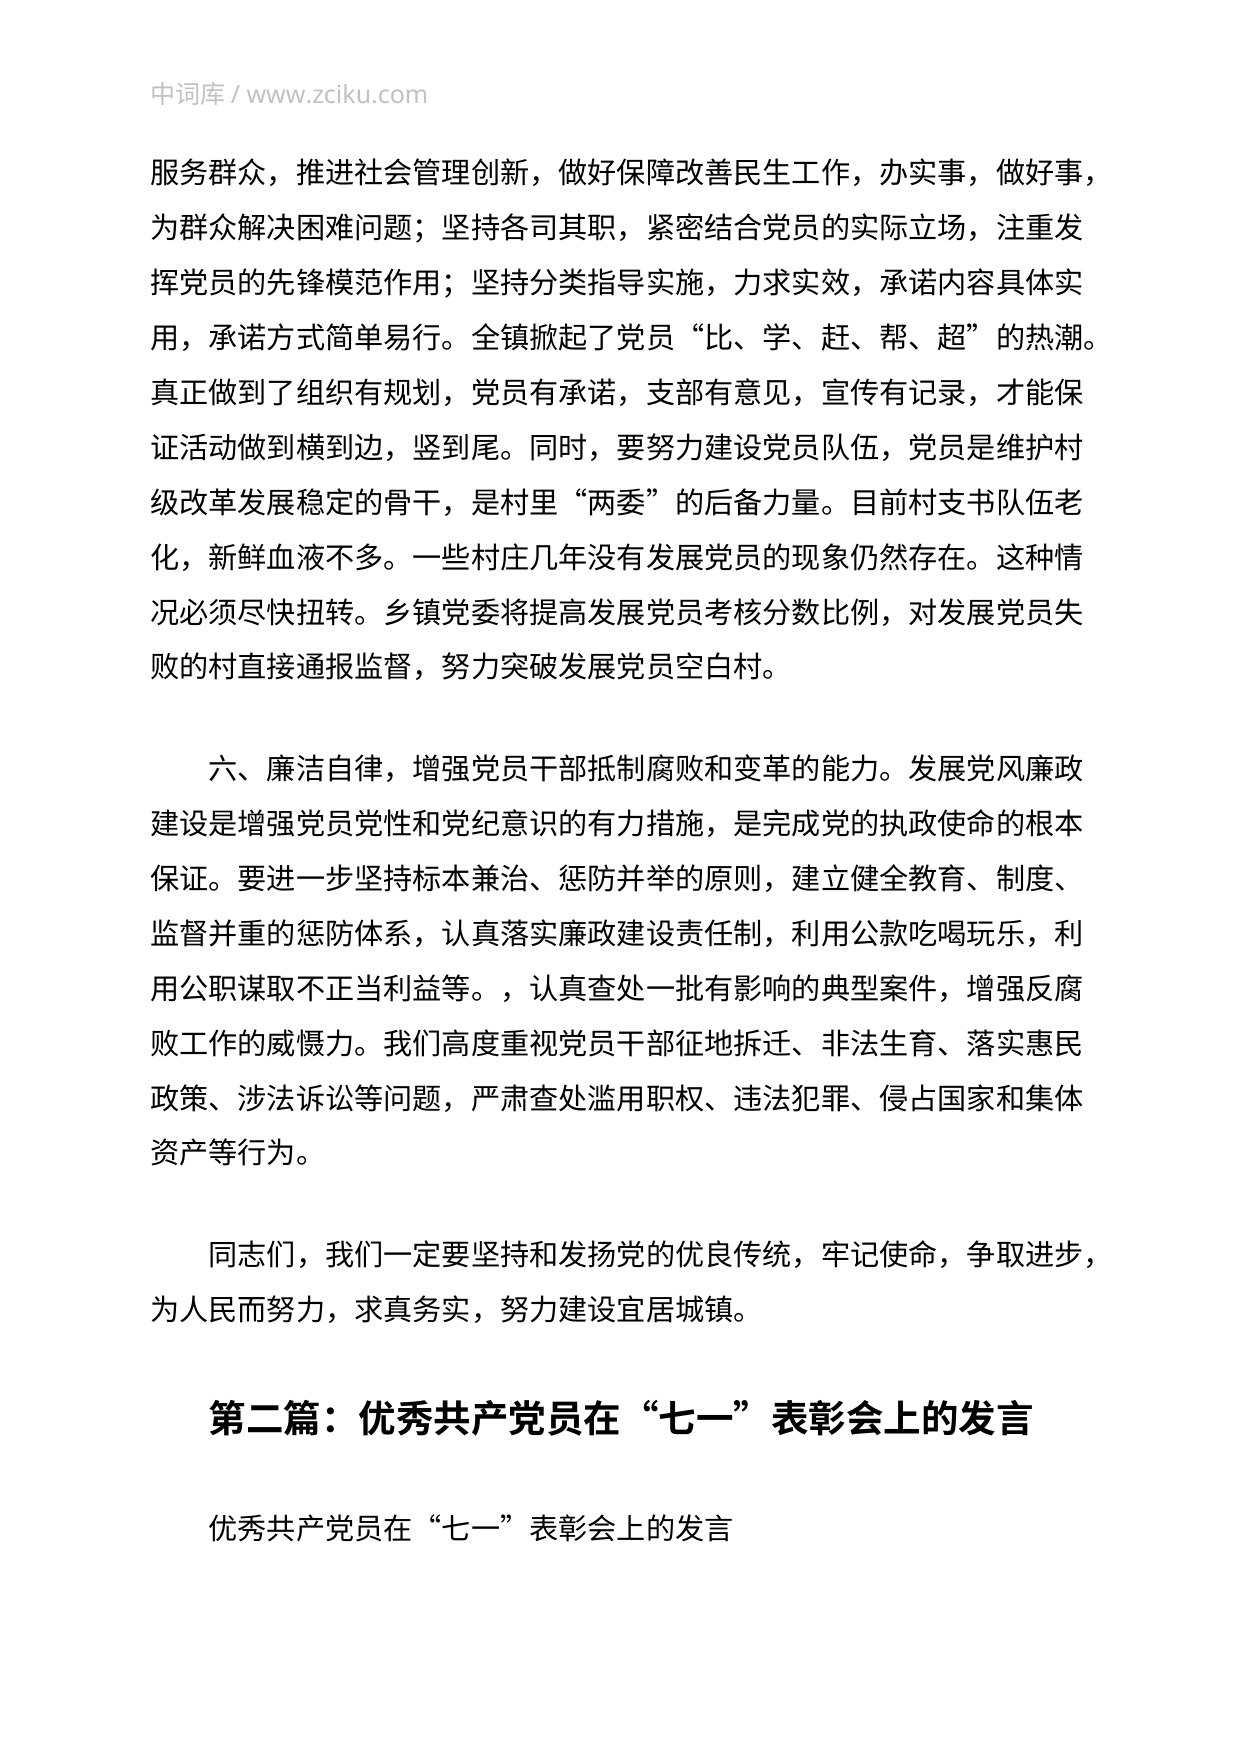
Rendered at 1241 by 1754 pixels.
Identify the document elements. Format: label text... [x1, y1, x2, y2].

text 六、廉洁自律，增强党员干部抵制腐败和变革的能力。发展党风廉政建设是增强党员党性和党纪意识的有力措施，是完成党的执政使命的根本保证。要进一步坚持标本兼治、惩防并举的原则，建立健全教育、制度、监督并重的惩防体系，认真落实廉政建设责任制，利用公款吃喝玩乐，利用公职谋取不正当利益等。，认真查处一批有影响的典型案件，增强反腐败工作的威慑力。我们高度重视党员干部征地拆迁、非法生育、落实惠民政策、涉法诉讼等问题，严肃查处滥用职权、违法犯罪、侵占国家和集体资产等行为。 [150, 746, 1090, 1172]
text 同志们，我们一定要坚持和发扬党的优良传统，牢记使命，争取进步，为人民而努力，求真务实，努力建设宜居城镇。 [150, 1232, 1090, 1329]
text 第二篇：优秀共产党员在“七一”表彰会上的发言 [150, 1388, 1090, 1443]
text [150, 150, 1090, 686]
text 优秀共产党员在“七一”表彰会上的发言 [150, 1506, 1090, 1548]
